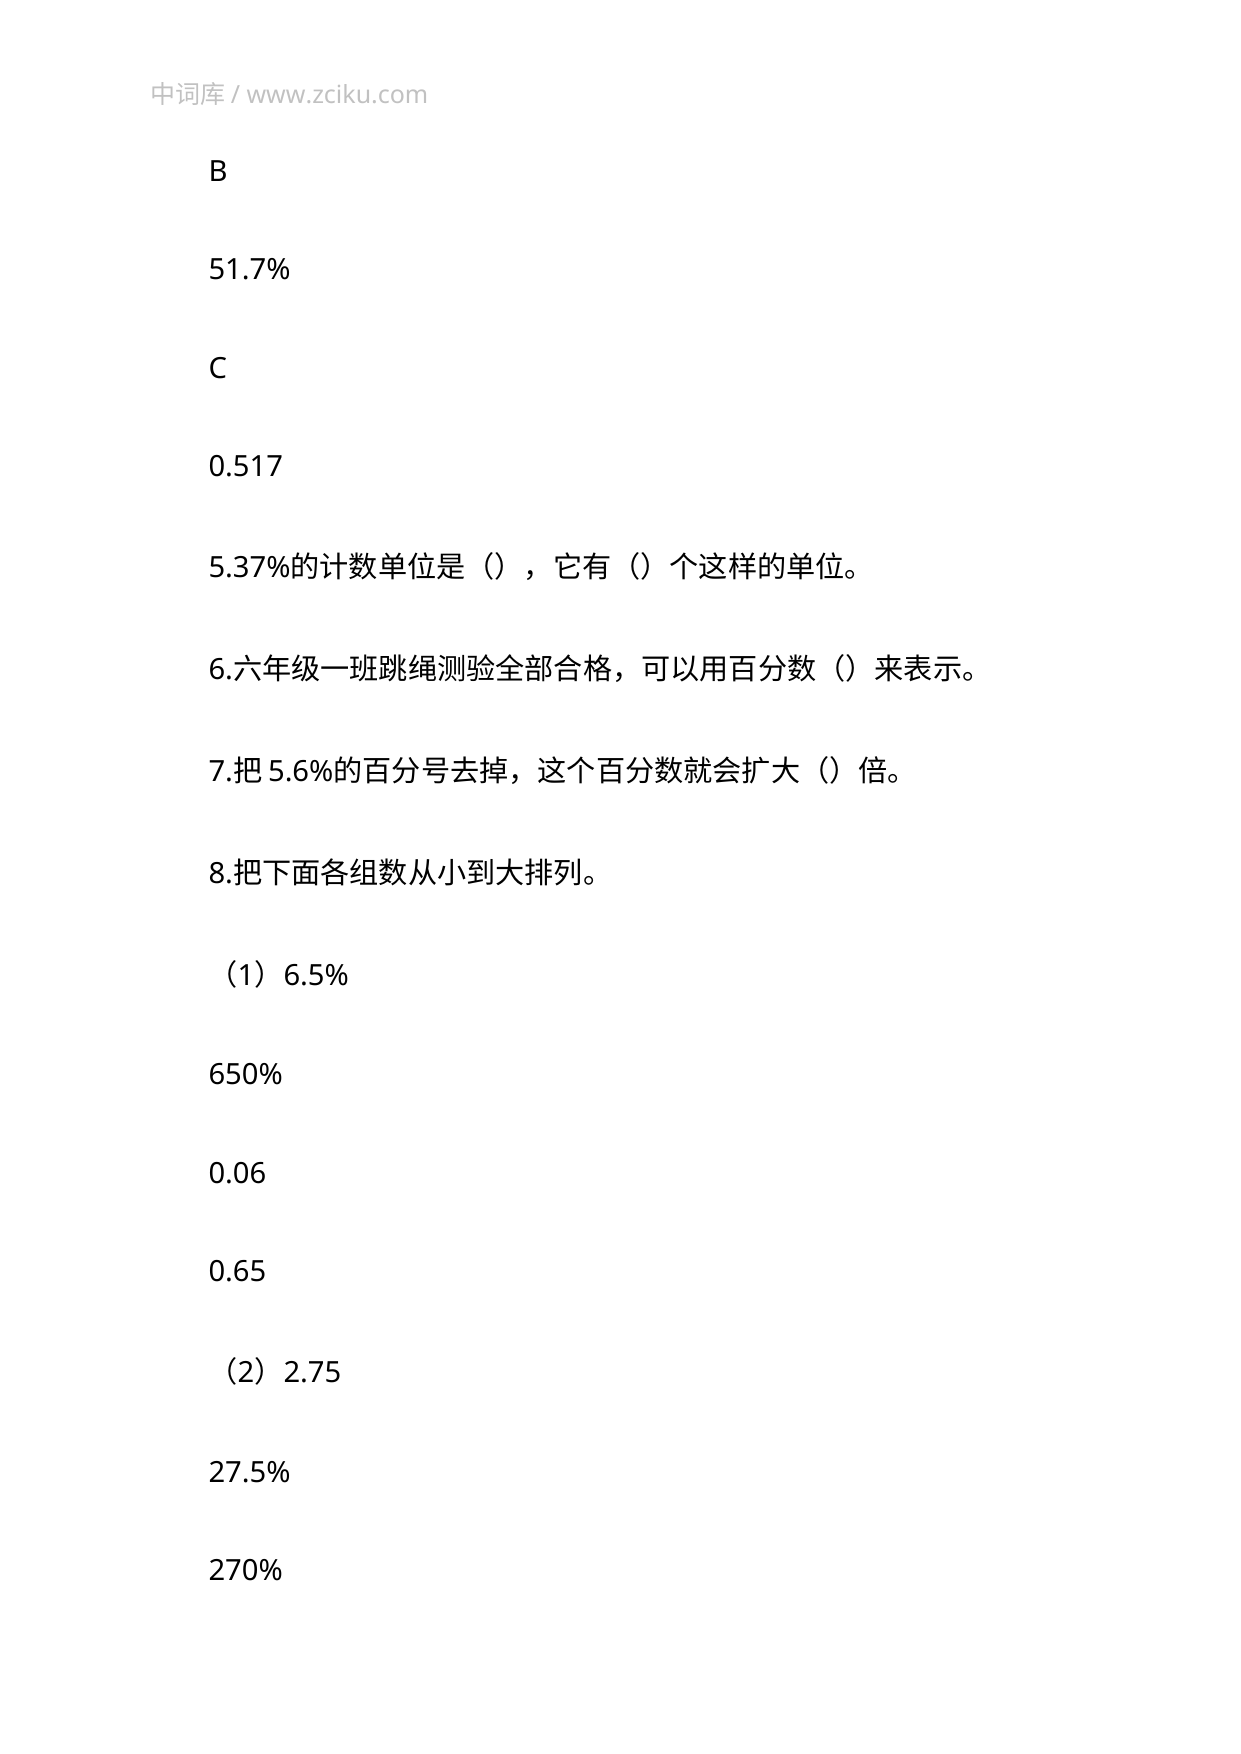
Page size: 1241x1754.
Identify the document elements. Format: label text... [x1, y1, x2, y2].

text C [150, 347, 1090, 387]
text 0.06 [150, 1152, 1090, 1192]
text 0.517 [150, 445, 1090, 485]
text 27.5% [150, 1451, 1090, 1491]
text 7.把5.6%的百分号去掉，这个百分数就会扩大（）倍。 [150, 748, 1090, 790]
text B [150, 150, 1090, 190]
text 270% [150, 1549, 1090, 1589]
text 650% [150, 1054, 1090, 1093]
text 0.65 [150, 1251, 1090, 1290]
text （1）6.5% [150, 952, 1090, 994]
text 51.7% [150, 248, 1090, 288]
text 8.把下面各组数从小到大排列。 [150, 850, 1090, 892]
text 6.六年级一班跳绳测验全部合格，可以用百分数（）来表示。 [150, 646, 1090, 688]
text （2）2.75 [150, 1349, 1090, 1391]
text 5.37%的计数单位是（），它有（）个这样的单位。 [150, 544, 1090, 586]
